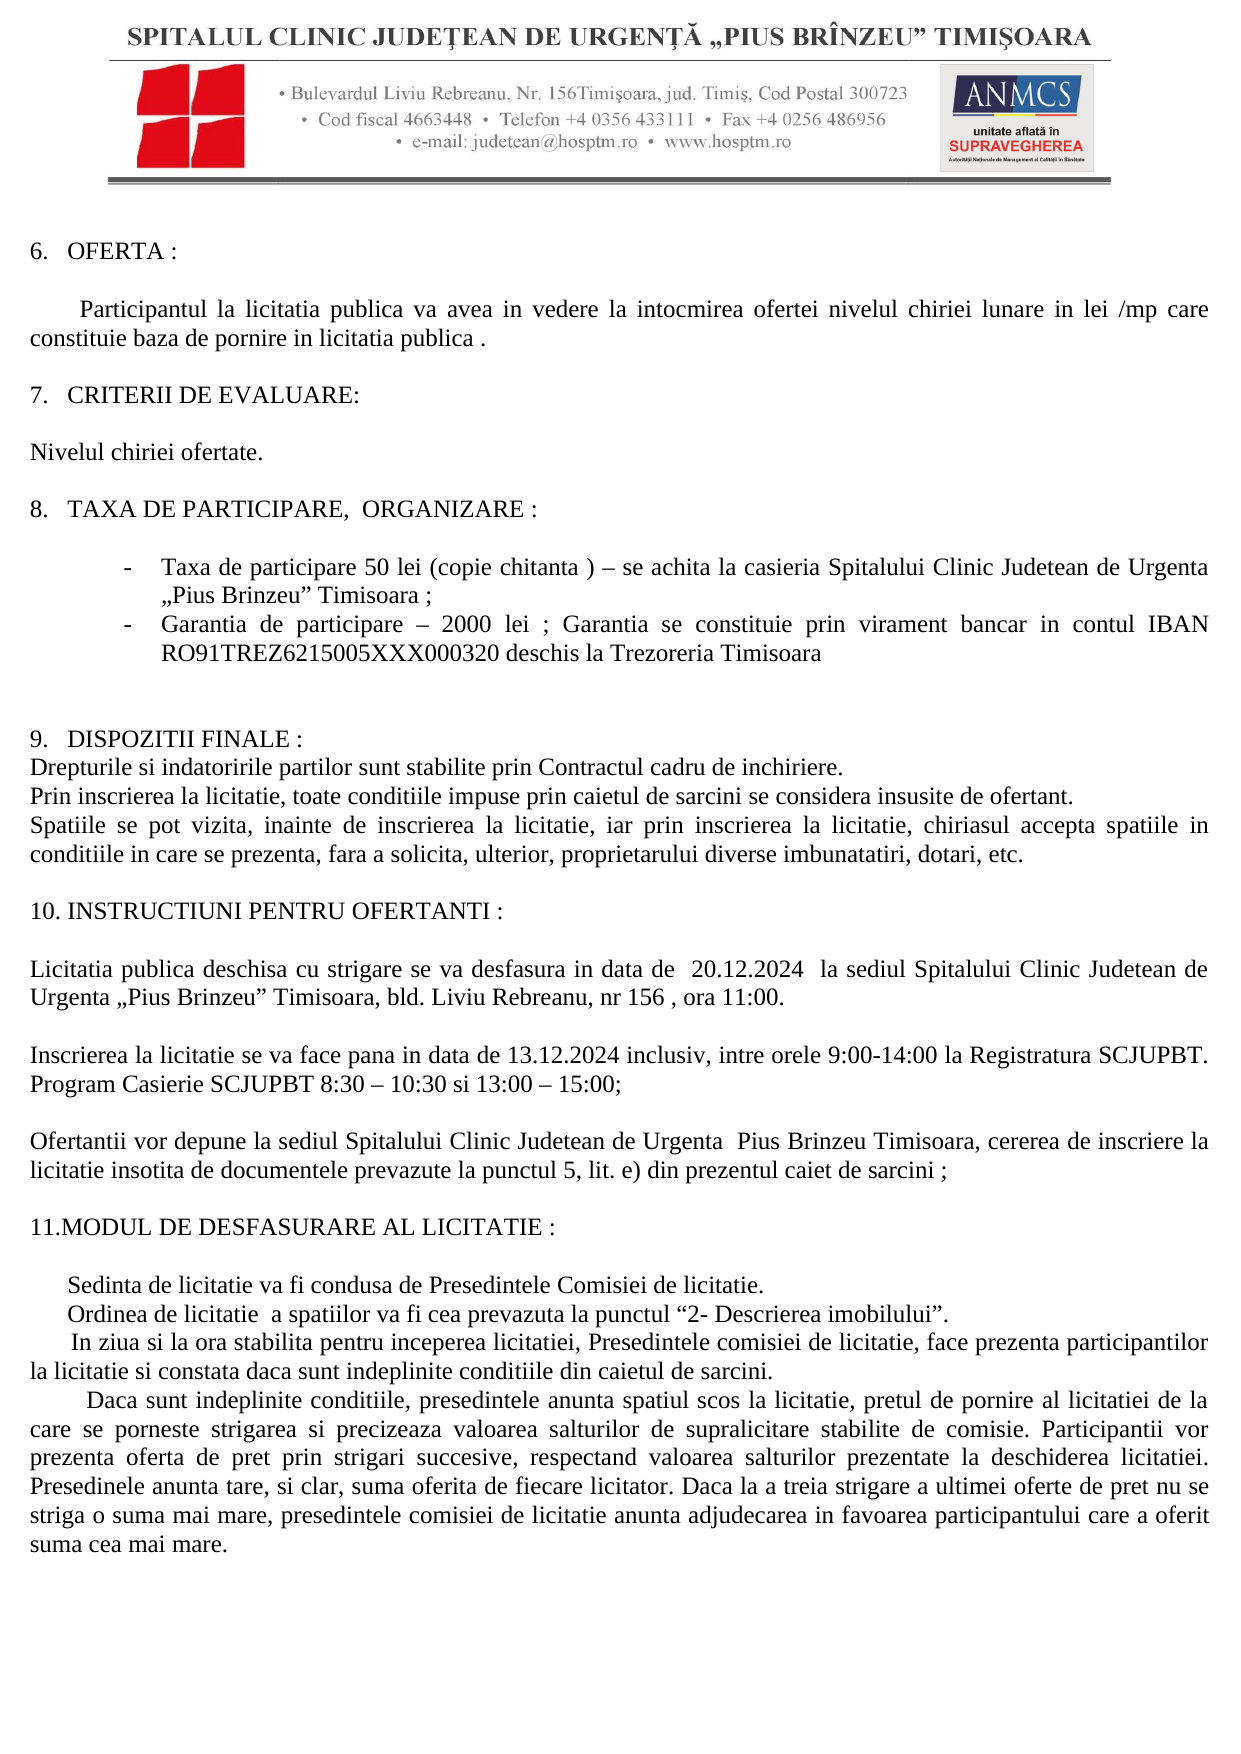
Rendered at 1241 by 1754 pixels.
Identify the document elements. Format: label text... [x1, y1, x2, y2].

text Licitatia publica deschisa cu strigare se va desfasura in data de 20.12.2024 la sediul Spitalului Clinic Judetean de Urgenta „Pius Brinzeu” Timisoara, bld. Liviu Rebreanu, nr 156 , ora 11:00. [29, 954, 1211, 1011]
text Inscrierea la licitatie se va face pana in data de 13.12.2024 inclusiv, intre orele 9:00-14:00 la Registratura SCJUPBT. Program Casierie SCJUPBT 8:30 – 10:30 si 13:00 – 15:00; [29, 1040, 1211, 1097]
text Ofertantii vor depune la sediul Spitalului Clinic Judetean de Urgenta Pius Brinzeu Timisoara, cererea de inscriere la licitatie insotita de documentele prevazute la punctul 5, lit. e) din prezentul caiet de sarcini ; [29, 1126, 1211, 1184]
list Garantia de participare – 2000 lei ; Garantia se constituie prin virament bancar in contul IBAN RO91TREZ6215005XXX000320 deschis la Trezoreria Timisoara [123, 609, 1211, 667]
list INSTRUCTIUNI PENTRU OFERTANTI : [29, 896, 1211, 925]
text 11.MODUL DE DESFASURARE AL LICITATIE : [29, 1212, 1211, 1241]
list Taxa de participare 50 lei (copie chitanta ) – se achita la casieria Spitalului Clinic Judetean de Urgenta „Pius Brinzeu” Timisoara ; [123, 552, 1211, 609]
text Ordinea de licitatie a spatiilor va fi cea prevazuta la punctul “2- Descrierea imobilului”. [29, 1299, 1211, 1327]
picture [95, 20, 1117, 185]
text Prin inscrierea la licitatie, toate conditiile impuse prin caietul de sarcini se considera insusite de ofertant. [29, 781, 1211, 810]
list TAXA DE PARTICIPARE, ORGANIZARE : [29, 494, 1211, 523]
list CRITERII DE EVALUARE: [29, 380, 1211, 409]
text In ziua si la ora stabilita pentru inceperea licitatiei, Presedintele comisiei de licitatie, face prezenta participantilor la licitatie si constata daca sunt indeplinite conditiile din caietul de sarcini. [29, 1327, 1211, 1385]
list DISPOZITII FINALE : [29, 724, 1211, 752]
list OFERTA : [29, 236, 1211, 265]
text Nivelul chiriei ofertate. [29, 437, 1211, 466]
text Spatiile se pot vizita, inainte de inscrierea la licitatie, iar prin inscrierea la licitatie, chiriasul accepta spatiile in conditiile in care se prezenta, fara a solicita, ulterior, proprietarului diverse imbunatatiri, dotari, etc. [29, 810, 1211, 867]
text Sedinta de licitatie va fi condusa de Presedintele Comisiei de licitatie. [29, 1270, 1211, 1299]
text Participantul la licitatia publica va avea in vedere la intocmirea ofertei nivelul chiriei lunare in lei /mp care constituie baza de pornire in licitatia publica . [29, 294, 1211, 351]
text Daca sunt indeplinite conditiile, presedintele anunta spatiul scos la licitatie, pretul de pornire al licitatiei de la care se porneste strigarea si precizeaza valoarea salturilor de supralicitare stabilite de comisie. Participantii vor prezenta oferta de pret prin strigari succesive, respectand valoarea salturilor prezentate la deschiderea licitatiei. Presedinele anunta tare, si clar, suma oferita de fiecare licitator. Daca la a treia strigare a ultimei oferte de pret nu se striga o suma mai mare, presedintele comisiei de licitatie anunta adjudecarea in favoarea participantului care a oferit suma cea mai mare. [29, 1385, 1211, 1557]
text Drepturile si indatoririle partilor sunt stabilite prin Contractul cadru de inchiriere. [29, 752, 1211, 781]
